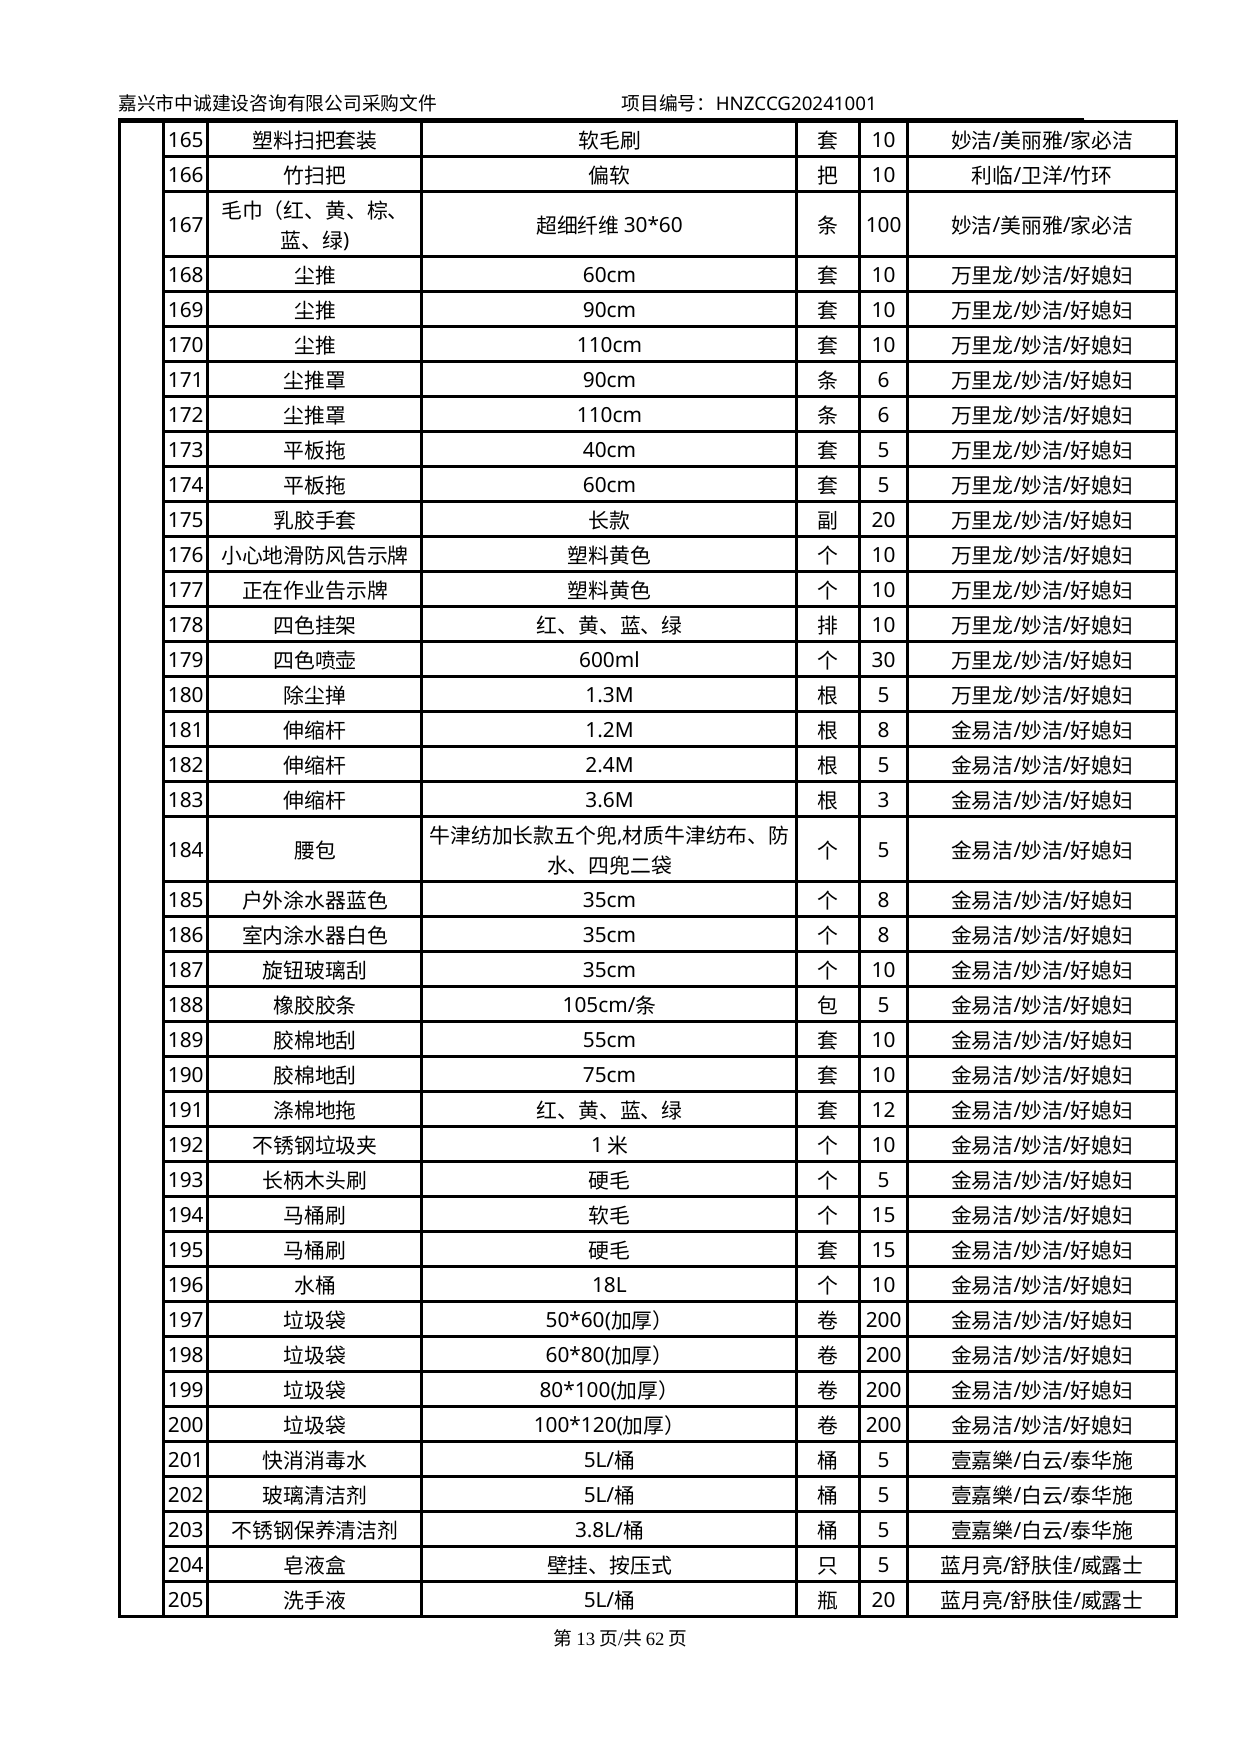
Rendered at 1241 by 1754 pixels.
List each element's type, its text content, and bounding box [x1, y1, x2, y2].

table_cell 100 [861, 193, 906, 255]
table_cell 181 [165, 713, 206, 745]
table_cell 万里龙/妙洁/好媳妇 [909, 608, 1175, 640]
table_cell 套 [798, 1058, 858, 1090]
table_cell 2.4M [423, 748, 795, 780]
table_cell 万里龙/妙洁/好媳妇 [909, 398, 1175, 430]
table_cell 5L/桶 [423, 1583, 795, 1615]
table_cell 金易洁/妙洁/好媳妇 [909, 883, 1175, 915]
table_cell 170 [165, 328, 206, 360]
table_cell 腰包 [209, 818, 420, 880]
table_cell 196 [165, 1268, 206, 1300]
table_cell 条 [798, 193, 858, 255]
table_cell 个 [798, 1198, 858, 1230]
table_cell 皂液盒 [209, 1548, 420, 1580]
table_cell 排 [798, 608, 858, 640]
table_cell 垃圾袋 [209, 1303, 420, 1335]
table_cell 5 [861, 433, 906, 465]
table_cell 187 [165, 953, 206, 985]
table_cell 金易洁/妙洁/好媳妇 [909, 1303, 1175, 1335]
table_cell 192 [165, 1128, 206, 1160]
table_cell 根 [798, 678, 858, 710]
table_cell 10 [861, 1023, 906, 1055]
table_cell 尘推 [209, 258, 420, 290]
table_cell 金易洁/妙洁/好媳妇 [909, 1198, 1175, 1230]
table_cell 191 [165, 1093, 206, 1125]
table_cell 瓶 [798, 1583, 858, 1615]
table_cell 红、黄、蓝、绿 [423, 1093, 795, 1125]
table_cell 涤棉地拖 [209, 1093, 420, 1125]
table_cell 壹嘉樂/白云/泰华施 [909, 1443, 1175, 1475]
table_cell 马桶刷 [209, 1198, 420, 1230]
table_cell 桶 [798, 1478, 858, 1510]
table_cell 套 [798, 123, 858, 154]
table_cell 35cm [423, 883, 795, 915]
table_cell 万里龙/妙洁/好媳妇 [909, 503, 1175, 535]
table_cell 200 [165, 1408, 206, 1440]
table_cell 600ml [423, 643, 795, 675]
table_cell 只 [798, 1548, 858, 1580]
table_cell 202 [165, 1478, 206, 1510]
table_cell 条 [798, 363, 858, 395]
table_cell 金易洁/妙洁/好媳妇 [909, 1128, 1175, 1160]
table_cell 个 [798, 883, 858, 915]
table_cell 超细纤维30*60 [423, 193, 795, 255]
table_cell 万里龙/妙洁/好媳妇 [909, 258, 1175, 290]
table_cell 套 [798, 433, 858, 465]
table_cell 尘推 [209, 328, 420, 360]
table_cell 55cm [423, 1023, 795, 1055]
table_cell 红、黄、蓝、绿 [423, 608, 795, 640]
table_cell 壹嘉樂/白云/泰华施 [909, 1513, 1175, 1545]
table_cell 个 [798, 643, 858, 675]
table_cell 个 [798, 918, 858, 950]
table_cell 妙洁/美丽雅/家必洁 [909, 193, 1175, 255]
table_cell 185 [165, 883, 206, 915]
table_cell 伸缩杆 [209, 748, 420, 780]
table_cell 110cm [423, 328, 795, 360]
table_cell 1米 [423, 1128, 795, 1160]
table_cell 20 [861, 1583, 906, 1615]
table_cell 平板拖 [209, 468, 420, 500]
table_cell 1.2M [423, 713, 795, 745]
table_cell 168 [165, 258, 206, 290]
table_cell 塑料黄色 [423, 573, 795, 605]
table_cell 卷 [798, 1408, 858, 1440]
table_cell 不锈钢垃圾夹 [209, 1128, 420, 1160]
table_cell 个 [798, 818, 858, 880]
table_cell 5 [861, 678, 906, 710]
table_cell 利临/卫洋/竹环 [909, 158, 1175, 189]
table_cell 193 [165, 1163, 206, 1195]
table_cell 200 [861, 1303, 906, 1335]
table_cell 卷 [798, 1338, 858, 1370]
table_cell 175 [165, 503, 206, 535]
table_cell 金易洁/妙洁/好媳妇 [909, 1233, 1175, 1265]
table_cell 根 [798, 713, 858, 745]
table_cell 正在作业告示牌 [209, 573, 420, 605]
table_cell 万里龙/妙洁/好媳妇 [909, 468, 1175, 500]
table_cell 套 [798, 258, 858, 290]
table_cell 3.8L/桶 [423, 1513, 795, 1545]
table_cell 套 [798, 1093, 858, 1125]
table_cell 5 [861, 748, 906, 780]
table_cell 195 [165, 1233, 206, 1265]
table_cell 套 [798, 328, 858, 360]
table_cell 10 [861, 538, 906, 570]
table_cell 205 [165, 1583, 206, 1615]
table_cell 尘推罩 [209, 363, 420, 395]
table_cell 卷 [798, 1303, 858, 1335]
table_cell 5 [861, 468, 906, 500]
table_cell 8 [861, 883, 906, 915]
table_cell 妙洁/美丽雅/家必洁 [909, 123, 1175, 154]
table_cell 金易洁/妙洁/好媳妇 [909, 953, 1175, 985]
table_cell 186 [165, 918, 206, 950]
table_cell 203 [165, 1513, 206, 1545]
table_cell 长柄木头刷 [209, 1163, 420, 1195]
table_cell 伸缩杆 [209, 713, 420, 745]
table_cell 90cm [423, 363, 795, 395]
table_cell 四色喷壶 [209, 643, 420, 675]
table_cell 198 [165, 1338, 206, 1370]
table_cell 金易洁/妙洁/好媳妇 [909, 988, 1175, 1020]
table_cell 5 [861, 988, 906, 1020]
table_cell 金易洁/妙洁/好媳妇 [909, 1163, 1175, 1195]
table_cell 35cm [423, 953, 795, 985]
table_cell 105cm/条 [423, 988, 795, 1020]
table_cell 个 [798, 1268, 858, 1300]
table_cell 200 [861, 1373, 906, 1405]
table_cell 197 [165, 1303, 206, 1335]
table_cell 60*80(加厚） [423, 1338, 795, 1370]
table_cell 178 [165, 608, 206, 640]
table_cell 壁挂、按压式 [423, 1548, 795, 1580]
table_cell 10 [861, 1268, 906, 1300]
table_cell 万里龙/妙洁/好媳妇 [909, 328, 1175, 360]
table_cell 蓝月亮/舒肤佳/威露士 [909, 1548, 1175, 1580]
table_cell 199 [165, 1373, 206, 1405]
table_cell 20 [861, 503, 906, 535]
table_cell 胶棉地刮 [209, 1058, 420, 1090]
table_cell 户外涂水器蓝色 [209, 883, 420, 915]
table_cell 5 [861, 1478, 906, 1510]
table_cell 176 [165, 538, 206, 570]
table_cell 条 [798, 398, 858, 430]
table_cell 金易洁/妙洁/好媳妇 [909, 1268, 1175, 1300]
table_cell 金易洁/妙洁/好媳妇 [909, 748, 1175, 780]
table_cell 金易洁/妙洁/好媳妇 [909, 1023, 1175, 1055]
table_cell 174 [165, 468, 206, 500]
table_cell 50*60(加厚） [423, 1303, 795, 1335]
table_cell 个 [798, 573, 858, 605]
table_cell 8 [861, 918, 906, 950]
table_cell 尘推 [209, 293, 420, 325]
table_cell 不锈钢保养清洁剂 [209, 1513, 420, 1545]
table_cell 万里龙/妙洁/好媳妇 [909, 643, 1175, 675]
table_cell 玻璃清洁剂 [209, 1478, 420, 1510]
table_cell 10 [861, 123, 906, 154]
table_cell 10 [861, 608, 906, 640]
table_cell 169 [165, 293, 206, 325]
table_cell 水桶 [209, 1268, 420, 1300]
table_cell 壹嘉樂/白云/泰华施 [909, 1478, 1175, 1510]
table_cell 毛巾（红、黄、棕、蓝、绿) [209, 193, 420, 255]
table_cell 200 [861, 1408, 906, 1440]
table_cell 189 [165, 1023, 206, 1055]
table_cell 套 [798, 1233, 858, 1265]
table_cell 小心地滑防风告示牌 [209, 538, 420, 570]
table_cell 183 [165, 783, 206, 815]
table_cell 6 [861, 363, 906, 395]
table_cell 塑料扫把套装 [209, 123, 420, 154]
table_cell 平板拖 [209, 433, 420, 465]
table_cell 快消消毒水 [209, 1443, 420, 1475]
table_cell 硬毛 [423, 1233, 795, 1265]
table_cell 卷 [798, 1373, 858, 1405]
table_cell 194 [165, 1198, 206, 1230]
table_cell 10 [861, 1128, 906, 1160]
table_cell 5 [861, 1548, 906, 1580]
table_cell 胶棉地刮 [209, 1023, 420, 1055]
table_cell 40cm [423, 433, 795, 465]
table_cell 尘推罩 [209, 398, 420, 430]
table_cell 万里龙/妙洁/好媳妇 [909, 573, 1175, 605]
table_cell 30 [861, 643, 906, 675]
table_cell 塑料黄色 [423, 538, 795, 570]
table_cell 190 [165, 1058, 206, 1090]
table_cell 10 [861, 158, 906, 189]
table_cell 根 [798, 748, 858, 780]
table_cell 80*100(加厚） [423, 1373, 795, 1405]
table_cell 10 [861, 328, 906, 360]
table_cell 167 [165, 193, 206, 255]
table_cell 184 [165, 818, 206, 880]
table_cell 牛津纺加长款五个兜,材质牛津纺布、防水、四兜二袋 [423, 818, 795, 880]
table_cell 蓝月亮/舒肤佳/威露士 [909, 1583, 1175, 1615]
table_cell 110cm [423, 398, 795, 430]
table_cell 3.6M [423, 783, 795, 815]
table_cell 金易洁/妙洁/好媳妇 [909, 1058, 1175, 1090]
table_cell 金易洁/妙洁/好媳妇 [909, 1093, 1175, 1125]
table_cell 100*120(加厚） [423, 1408, 795, 1440]
table_cell 把 [798, 158, 858, 189]
table_cell 金易洁/妙洁/好媳妇 [909, 713, 1175, 745]
table_cell 35cm [423, 918, 795, 950]
table_cell 乳胶手套 [209, 503, 420, 535]
table_cell 5 [861, 1163, 906, 1195]
table_cell 个 [798, 953, 858, 985]
table_cell 硬毛 [423, 1163, 795, 1195]
table_cell 60cm [423, 258, 795, 290]
table_cell 桶 [798, 1513, 858, 1545]
table_cell 10 [861, 1058, 906, 1090]
table_cell 1.3M [423, 678, 795, 710]
table_cell 万里龙/妙洁/好媳妇 [909, 293, 1175, 325]
table_cell 179 [165, 643, 206, 675]
table_cell 75cm [423, 1058, 795, 1090]
table_cell 室内涂水器白色 [209, 918, 420, 950]
table_cell 171 [165, 363, 206, 395]
table_cell 包 [798, 988, 858, 1020]
table_cell 5 [861, 1443, 906, 1475]
table_cell 165 [165, 123, 206, 154]
table_cell 10 [861, 953, 906, 985]
table_cell 金易洁/妙洁/好媳妇 [909, 783, 1175, 815]
table_cell 垃圾袋 [209, 1373, 420, 1405]
table_cell 18L [423, 1268, 795, 1300]
table_cell 6 [861, 398, 906, 430]
table_cell 伸缩杆 [209, 783, 420, 815]
table_cell 马桶刷 [209, 1233, 420, 1265]
table_cell 200 [861, 1338, 906, 1370]
table_cell 5L/桶 [423, 1443, 795, 1475]
table_cell 金易洁/妙洁/好媳妇 [909, 818, 1175, 880]
table_cell 万里龙/妙洁/好媳妇 [909, 678, 1175, 710]
table_cell 10 [861, 293, 906, 325]
table_cell 201 [165, 1443, 206, 1475]
table_cell 金易洁/妙洁/好媳妇 [909, 1408, 1175, 1440]
table_cell 182 [165, 748, 206, 780]
table_cell 副 [798, 503, 858, 535]
table_cell 5 [861, 1513, 906, 1545]
table_cell 软毛 [423, 1198, 795, 1230]
table_cell 166 [165, 158, 206, 189]
table_cell 垃圾袋 [209, 1408, 420, 1440]
table_cell 172 [165, 398, 206, 430]
table_cell 橡胶胶条 [209, 988, 420, 1020]
table_cell 15 [861, 1233, 906, 1265]
table_cell 188 [165, 988, 206, 1020]
table_cell 旋钮玻璃刮 [209, 953, 420, 985]
table_cell 竹扫把 [209, 158, 420, 189]
table_cell 洗手液 [209, 1583, 420, 1615]
table_cell 个 [798, 1163, 858, 1195]
table_cell 204 [165, 1548, 206, 1580]
table_cell 万里龙/妙洁/好媳妇 [909, 363, 1175, 395]
table_cell 金易洁/妙洁/好媳妇 [909, 1338, 1175, 1370]
table_cell 180 [165, 678, 206, 710]
table_cell 套 [798, 293, 858, 325]
table_cell 万里龙/妙洁/好媳妇 [909, 433, 1175, 465]
table_cell 173 [165, 433, 206, 465]
table_cell 四色挂架 [209, 608, 420, 640]
table_cell 5L/桶 [423, 1478, 795, 1510]
table_cell 桶 [798, 1443, 858, 1475]
table_cell 长款 [423, 503, 795, 535]
table_cell 10 [861, 573, 906, 605]
table_cell 177 [165, 573, 206, 605]
table_cell 除尘掸 [209, 678, 420, 710]
table_cell 12 [861, 1093, 906, 1125]
table_cell 10 [861, 258, 906, 290]
table_cell 8 [861, 713, 906, 745]
table_cell 套 [798, 468, 858, 500]
table_cell 个 [798, 1128, 858, 1160]
table_cell 90cm [423, 293, 795, 325]
table_cell 万里龙/妙洁/好媳妇 [909, 538, 1175, 570]
table_cell 偏软 [423, 158, 795, 189]
table_cell 个 [798, 538, 858, 570]
table_cell 60cm [423, 468, 795, 500]
table_cell 根 [798, 783, 858, 815]
table_cell 3 [861, 783, 906, 815]
table_cell 套 [798, 1023, 858, 1055]
table_cell 金易洁/妙洁/好媳妇 [909, 918, 1175, 950]
table_cell 5 [861, 818, 906, 880]
table_cell 金易洁/妙洁/好媳妇 [909, 1373, 1175, 1405]
table_cell 软毛刷 [423, 123, 795, 154]
table_cell 垃圾袋 [209, 1338, 420, 1370]
table_cell 15 [861, 1198, 906, 1230]
